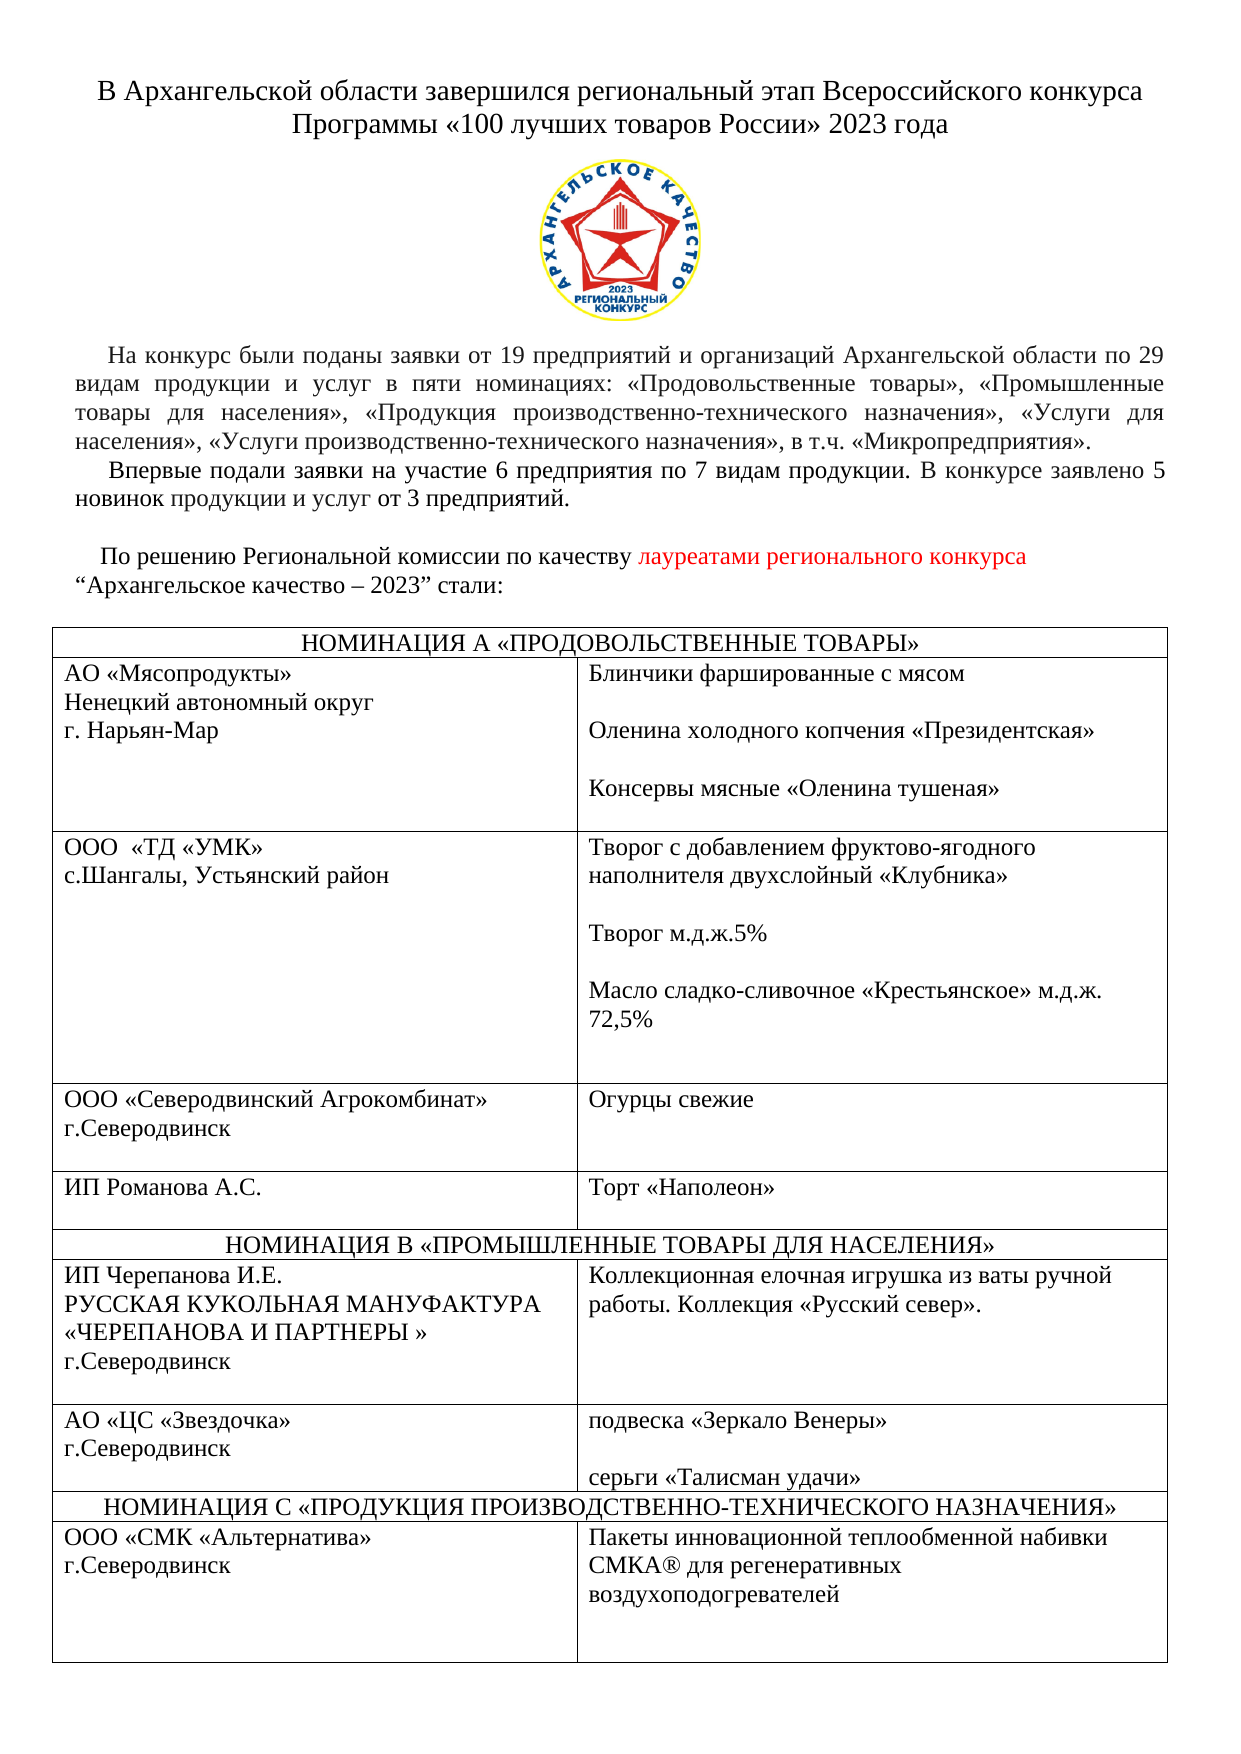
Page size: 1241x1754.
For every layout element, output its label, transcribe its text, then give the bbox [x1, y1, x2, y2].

table_cell Пакеты инновационной теплообменной набивки СМКА® для регенеративных воздухоподогревателей [578, 1522, 1167, 1662]
table_cell ООО «Северодвинский Агрокомбинат» г.Северодвинск [53, 1084, 577, 1171]
table_cell ООО «СМК «Альтернатива» г.Северодвинск [53, 1522, 577, 1662]
table_cell ООО «ТД «УМК» с.Шангалы, Устьянский район [53, 832, 577, 1083]
text По решению Региональной комиссии по качеству лауреатами регионального конкурса [75, 541, 1165, 570]
table_cell НОМИНАЦИЯ B «ПРОМЫШЛЕННЫЕ ТОВАРЫ ДЛЯ НАСЕЛЕНИЯ» [53, 1230, 1167, 1259]
table_cell АО «Мясопродукты» Ненецкий автономный округ г. Нарьян-Мар [53, 658, 577, 831]
text Впервые подали заявки на участие 6 предприятия по 7 видам продукции. В конкурсе заявлено 5 новинок продукции и услуг от 3 предприятий. [75, 455, 1165, 512]
table_cell Блинчики фаршированные с мясом Оленина холодного копчения «Президентская» Консервы мясные «Оленина тушеная» [578, 658, 1167, 831]
picture [539, 159, 701, 321]
table_cell Торт «Наполеон» [578, 1172, 1167, 1229]
text В Архангельской области завершился региональный этап Всероссийского конкурса Программы «100 лучших товаров России» 2023 года [75, 73, 1165, 140]
table_cell Творог с добавлением фруктово-ягодного наполнителя двухслойный «Клубника» Творог м.д.ж.5% Масло сладко-сливочное «Крестьянское» м.д.ж. 72,5% [578, 832, 1167, 1083]
table_cell НОМИНАЦИЯ C «ПРОДУКЦИЯ ПРОИЗВОДСТВЕННО-ТЕХНИЧЕСКОГО НАЗНАЧЕНИЯ» [53, 1492, 1167, 1521]
table_cell подвеска «Зеркало Венеры» серьги «Талисман удачи» [578, 1405, 1167, 1491]
table_cell Огурцы свежие [578, 1084, 1167, 1171]
table_cell Коллекционная елочная игрушка из ваты ручной работы. Коллекция «Русский север». [578, 1260, 1167, 1404]
text На конкурс были поданы заявки от 19 предприятий и организаций Архангельской области по 29 видам продукции и услуг в пяти номинациях: «Продовольственные товары», «Промышленные товары для населения», «Продукция производственно-технического назначения», «Услуги для населения», «Услуги производственно-технического назначения», в т.ч. «Микропредприятия». [75, 340, 1165, 455]
table_cell ИП Романова А.С. [53, 1172, 577, 1229]
table_header НОМИНАЦИЯ A «ПРОДОВОЛЬСТВЕННЫЕ ТОВАРЫ» [53, 628, 1167, 657]
table_cell ИП Черепанова И.Е. РУССКАЯ КУКОЛЬНАЯ МАНУФАКТУРА «ЧЕРЕПАНОВА И ПАРТНЕРЫ » г.Северодвинск [53, 1260, 577, 1404]
table_cell АО «ЦС «Звездочка» г.Северодвинск [53, 1405, 577, 1491]
text “Архангельское качество – 2023” стали: [75, 570, 1165, 598]
